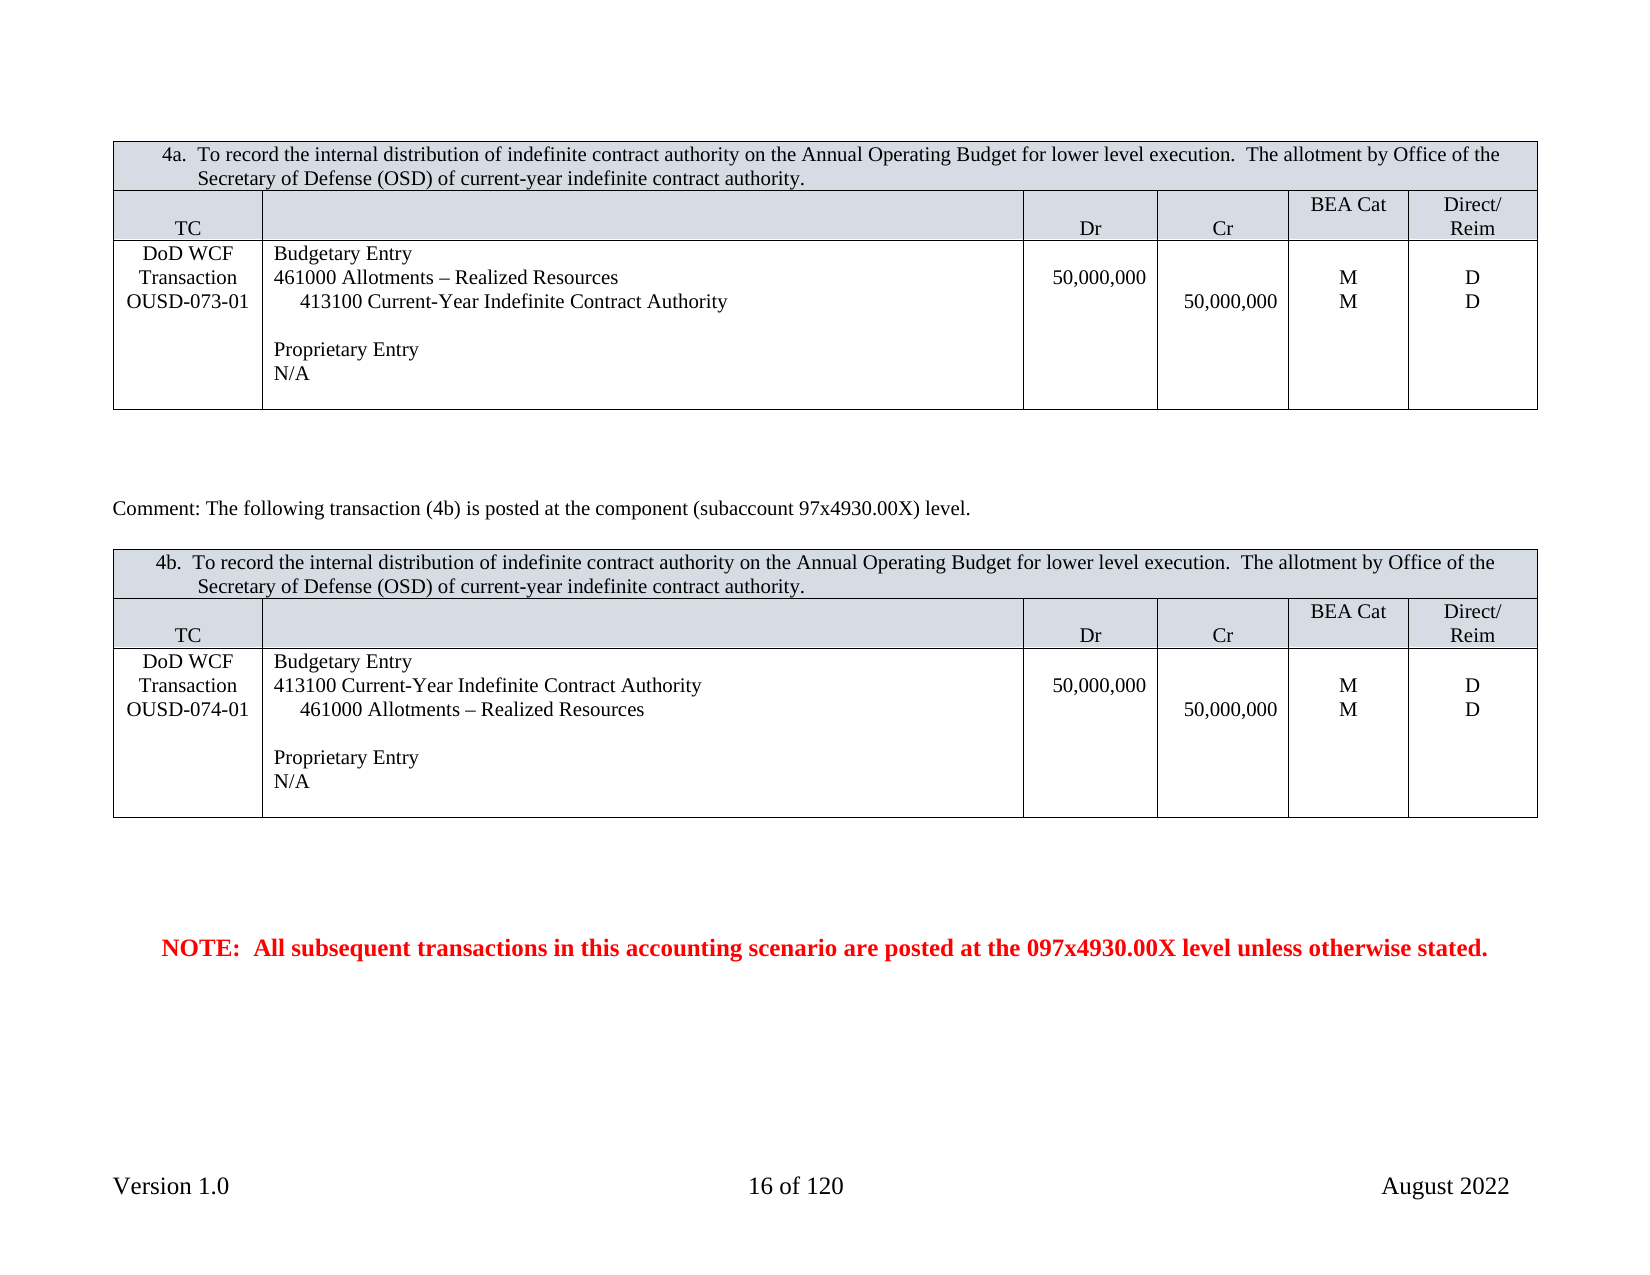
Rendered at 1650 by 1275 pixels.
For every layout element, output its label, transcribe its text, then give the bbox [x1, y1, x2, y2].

table_cell DoD WCF Transaction OUSD-073-01 [114, 241, 262, 409]
table_cell 50,000,000 [1158, 241, 1288, 409]
table_header 4b. To record the internal distribution of indefinite contract authority on the Annual Operating Budget for lower level execution. The allotment by Office of the Secretary of Defense (OSD) of current-year indefinite contract authority. [114, 550, 1537, 598]
table_cell 50,000,000 [1024, 241, 1157, 409]
table_cell Direct/ Reim [1409, 191, 1537, 239]
table_cell [263, 191, 1023, 239]
table_cell Budgetary Entry 413100 Current-Year Indefinite Contract Authority 461000 Allotments – Realized Resources Proprietary Entry N/A [263, 649, 1023, 817]
table_cell DoD WCF Transaction OUSD-074-01 [114, 649, 262, 817]
table_cell D D [1409, 649, 1537, 817]
table_cell Budgetary Entry 461000 Allotments – Realized Resources 413100 Current-Year Indefinite Contract Authority Proprietary Entry N/A [263, 241, 1023, 409]
table_cell [263, 599, 1023, 647]
table_cell Cr [1158, 599, 1288, 647]
table_cell 50,000,000 [1158, 649, 1288, 817]
table_cell TC [114, 191, 262, 239]
table_cell BEA Cat [1289, 599, 1408, 647]
table_cell BEA Cat [1289, 191, 1408, 239]
table_cell D D [1409, 241, 1537, 409]
table_cell 50,000,000 [1024, 649, 1157, 817]
table_header 4a. To record the internal distribution of indefinite contract authority on the Annual Operating Budget for lower level execution. The allotment by Office of the Secretary of Defense (OSD) of current-year indefinite contract authority. [114, 142, 1537, 190]
table_cell Direct/ Reim [1409, 599, 1537, 647]
text Comment: The following transaction (4b) is posted at the component (subaccount 97x4930.00X) level. [112, 496, 1537, 520]
table_cell Dr [1024, 191, 1157, 239]
table_cell Cr [1158, 191, 1288, 239]
table_cell M M [1289, 241, 1408, 409]
table_cell TC [114, 599, 262, 647]
table_cell Dr [1024, 599, 1157, 647]
text NOTE: All subsequent transactions in this accounting scenario are posted at the 097x4930.00X level unless otherwise stated. [112, 933, 1537, 962]
table_cell M M [1289, 649, 1408, 817]
